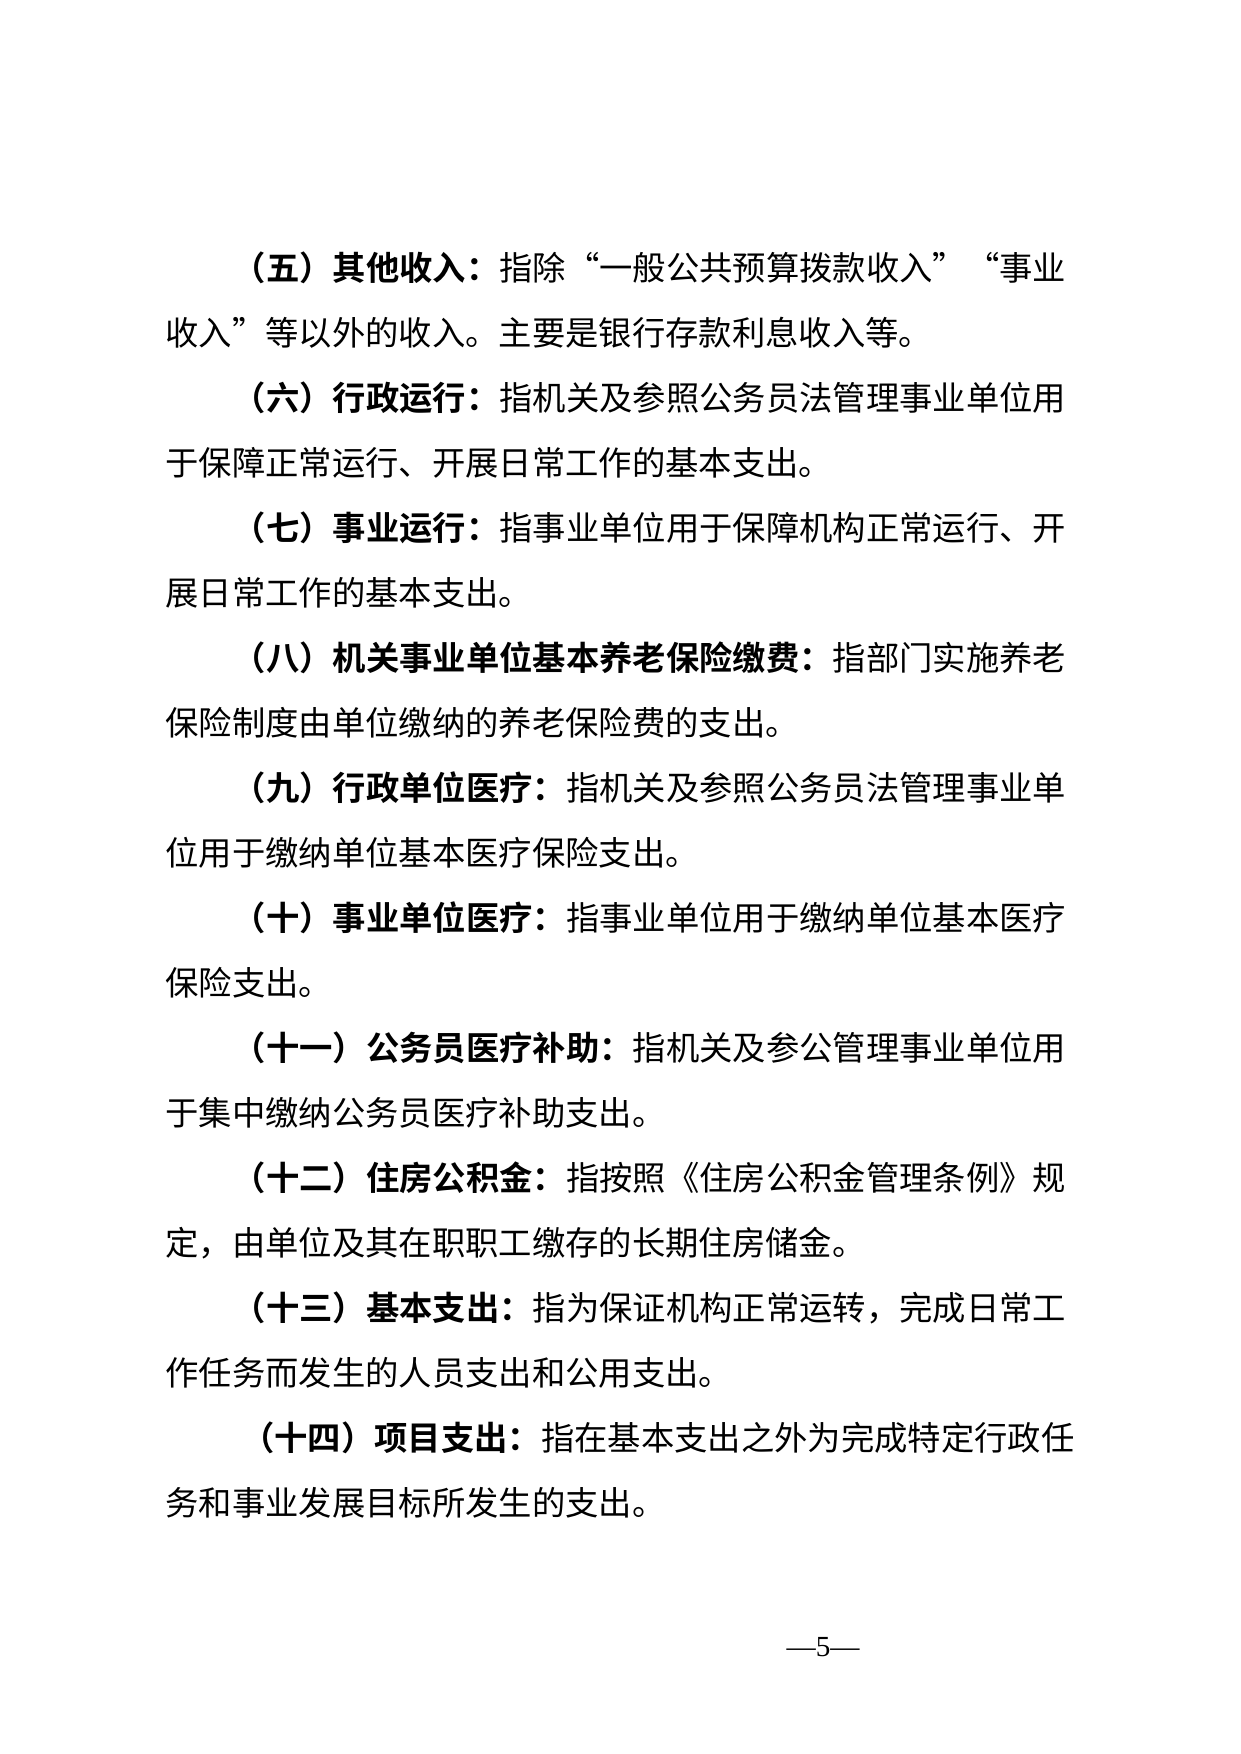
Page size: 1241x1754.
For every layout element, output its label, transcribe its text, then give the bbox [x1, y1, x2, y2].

text （十）事业单位医疗：指事业单位用于缴纳单位基本医疗保险支出。 [165, 883, 1087, 1013]
text （七）事业运行：指事业单位用于保障机构正常运行、开展日常工作的基本支出。 [165, 493, 1087, 623]
text （八）机关事业单位基本养老保险缴费：指部门实施养老保险制度由单位缴纳的养老保险费的支出。 [165, 623, 1087, 753]
text （五）其他收入：指除“一般公共预算拨款收入”“事业收入”等以外的收入。主要是银行存款利息收入等。 [165, 233, 1087, 363]
text （十二）住房公积金：指按照《住房公积金管理条例》规定，由单位及其在职职工缴存的长期住房储金。 [165, 1143, 1087, 1273]
text （六）行政运行：指机关及参照公务员法管理事业单位用于保障正常运行、开展日常工作的基本支出。 [165, 363, 1087, 493]
text （九）行政单位医疗：指机关及参照公务员法管理事业单位用于缴纳单位基本医疗保险支出。 [165, 753, 1087, 883]
text （十一）公务员医疗补助：指机关及参公管理事业单位用于集中缴纳公务员医疗补助支出。 [165, 1013, 1087, 1143]
text （十三）基本支出：指为保证机构正常运转，完成日常工作任务而发生的人员支出和公用支出。 [165, 1273, 1087, 1403]
text （十四）项目支出：指在基本支出之外为完成特定行政任务和事业发展目标所发生的支出。 [165, 1403, 1087, 1533]
